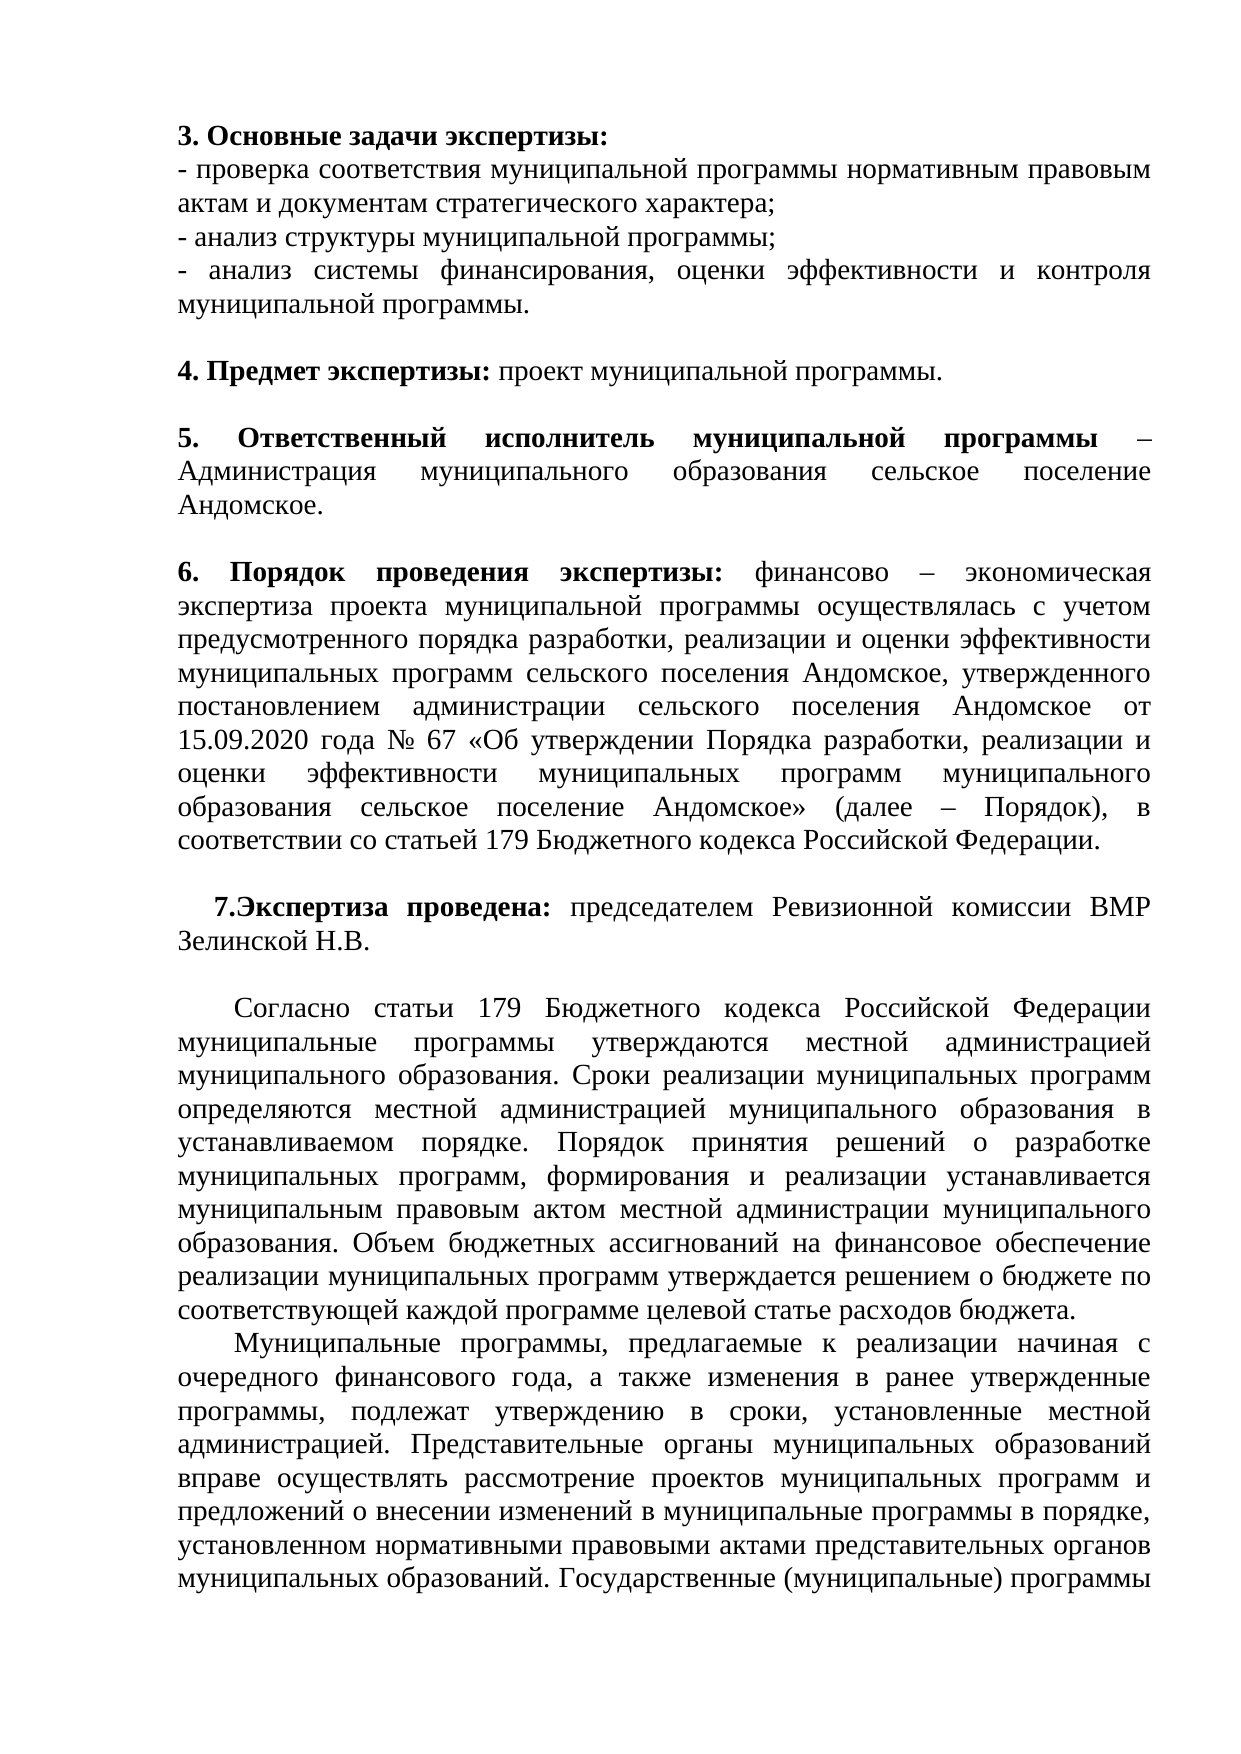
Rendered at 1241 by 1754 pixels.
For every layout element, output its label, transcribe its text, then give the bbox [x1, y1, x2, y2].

text 5. Ответственный исполнитель муниципальной программы – Администрация муниципального образования сельское поселение Андомское. [177, 420, 1152, 521]
text 6. Порядок проведения экспертизы: финансово – экономическая экспертиза проекта муниципальной программы осуществлялась с учетом предусмотренного порядка разработки, реализации и оценки эффективности муниципальных программ сельского поселения Андомское, утвержденного постановлением администрации сельского поселения Андомское от 15.09.2020 года № 67 «Об утверждении Порядка разработки, реализации и оценки эффективности муниципальных программ муниципального образования сельское поселение Андомское» (далее – Порядок), в соответствии со статьей 179 Бюджетного кодекса Российской Федерации. [177, 554, 1152, 856]
text 3. Основные задачи экспертизы: [177, 118, 1152, 152]
text Согласно статьи 179 Бюджетного кодекса Российской Федерации муниципальные программы утверждаются местной администрацией муниципального образования. Сроки реализации муниципальных программ определяются местной администрацией муниципального образования в устанавливаемом порядке. Порядок принятия решений о разработке муниципальных программ, формирования и реализации устанавливается муниципальным правовым актом местной администрации муниципального образования. Объем бюджетных ассигнований на финансовое обеспечение реализации муниципальных программ утверждается решением о бюджете по соответствующей каждой программе целевой статье расходов бюджета. [177, 990, 1152, 1326]
text 7.Экспертиза проведена: председателем Ревизионной комиссии ВМР Зелинской Н.В. [177, 889, 1152, 957]
text - анализ системы финансирования, оценки эффективности и контроля муниципальной программы. [177, 252, 1152, 319]
text - проверка соответствия муниципальной программы нормативным правовым актам и документам стратегического характера; [177, 152, 1152, 219]
text - анализ структуры муниципальной программы; [177, 219, 1152, 252]
text 4. Предмет экспертизы: проект муниципальной программы. [177, 353, 1152, 386]
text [177, 1326, 1152, 1594]
